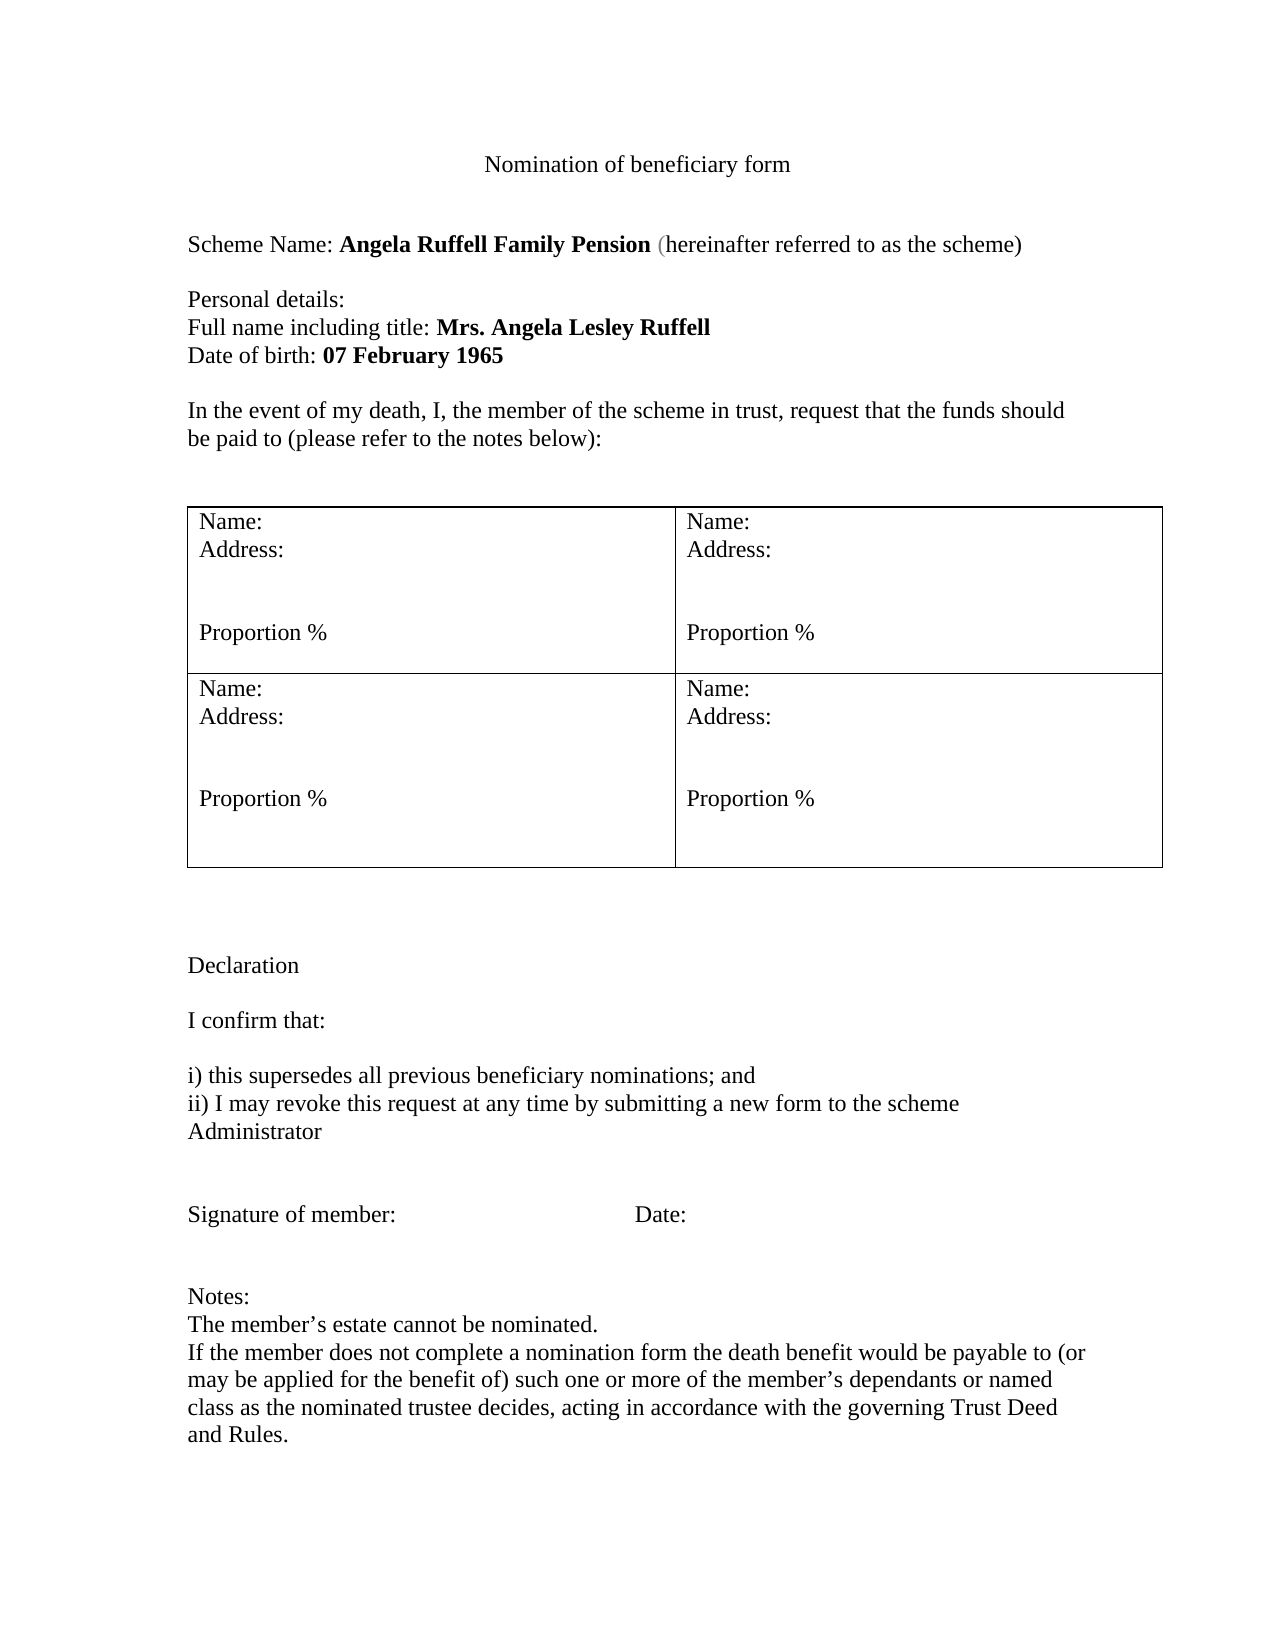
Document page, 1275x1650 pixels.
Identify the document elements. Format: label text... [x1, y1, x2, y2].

text Nomination of beneficiary form [187, 150, 1087, 178]
text Full name including title: Mrs. Angela Lesley Ruffell [187, 313, 1087, 341]
text Personal details: [187, 286, 1087, 313]
text i) this supersedes all previous beneficiary nominations; and [187, 1062, 1087, 1089]
table_cell Name: Address: Proportion % [188, 674, 675, 867]
text In the event of my death, I, the member of the scheme in trust, request that the funds should be paid to (please refer to the notes below): [187, 396, 1087, 451]
text Signature of member: Date: [187, 1199, 1087, 1227]
text Date of birth: 07 February 1965 [187, 341, 1087, 368]
table_header Name: Address: Proportion % [676, 508, 1162, 673]
table_header Name: Address: Proportion % [188, 508, 675, 673]
text Notes: [187, 1282, 1087, 1310]
text Scheme Name: Angela Ruffell Family Pension (hereinafter referred to as the scheme) [187, 230, 1087, 258]
text The member’s estate cannot be nominated. [187, 1310, 1087, 1338]
table_cell Name: Address: Proportion % [676, 674, 1162, 867]
text ii) I may revoke this request at any time by submitting a new form to the scheme Administrator [187, 1089, 1087, 1144]
text I confirm that: [187, 1006, 1087, 1034]
text Declaration [187, 951, 1087, 979]
text If the member does not complete a nomination form the death benefit would be payable to (or may be applied for the benefit of) such one or more of the member’s dependants or named class as the nominated trustee decides, acting in accordance with the governing Trust Deed and Rules. [187, 1338, 1087, 1448]
